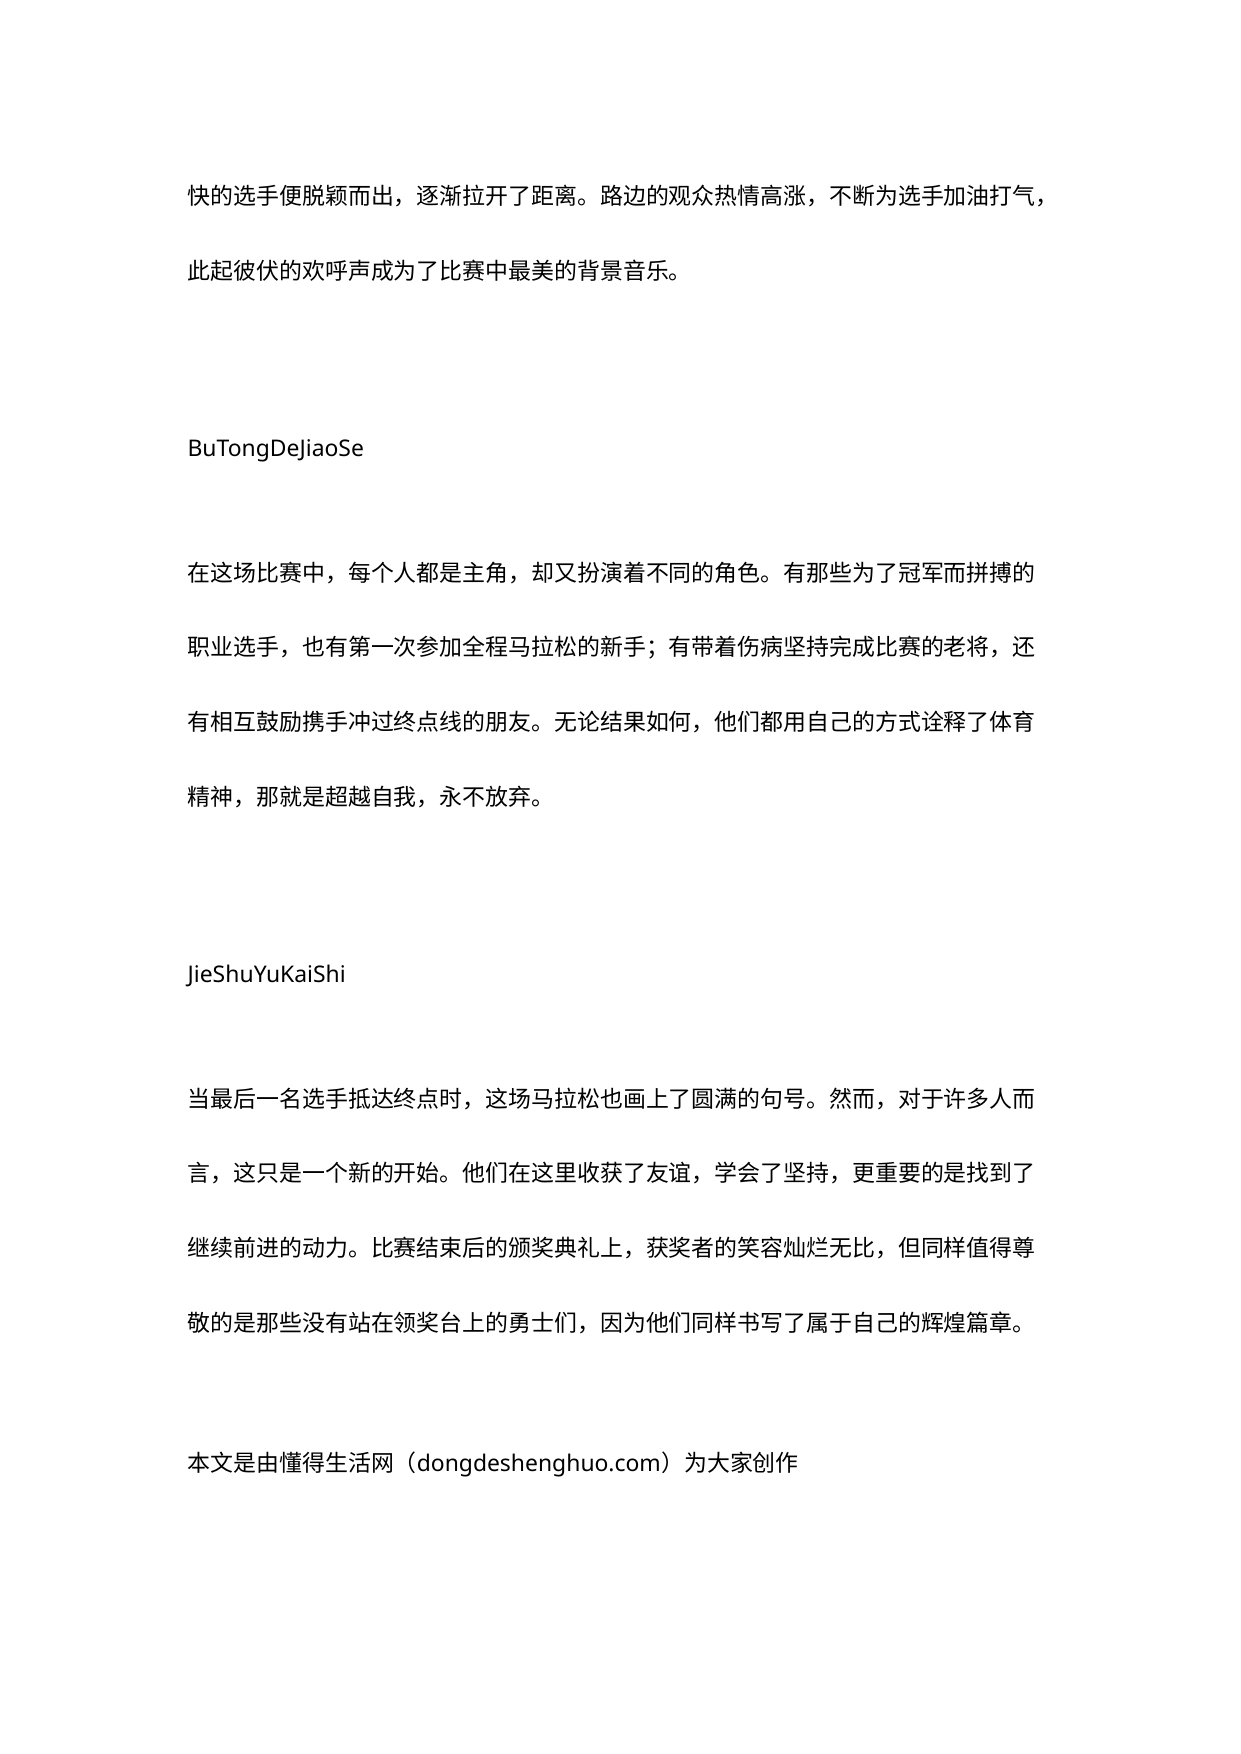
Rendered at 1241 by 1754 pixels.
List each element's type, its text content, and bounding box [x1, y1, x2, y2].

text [187, 162, 1053, 302]
text 在这场比赛中，每个人都是主角，却又扮演着不同的角色。有那些为了冠军而拼搏的职业选手，也有第一次参加全程马拉松的新手；有带着伤病坚持完成比赛的老将，还有相互鼓励携手冲过终点线的朋友。无论结果如何，他们都用自己的方式诠释了体育精神，那就是超越自我，永不放弃。 [187, 539, 1053, 828]
text JieShuYuKaiShi [187, 957, 1053, 989]
text BuTongDeJiaoSe [187, 431, 1053, 463]
text 当最后一名选手抵达终点时，这场马拉松也画上了圆满的句号。然而，对于许多人而言，这只是一个新的开始。他们在这里收获了友谊，学会了坚持，更重要的是找到了继续前进的动力。比赛结束后的颁奖典礼上，获奖者的笑容灿烂无比，但同样值得尊敬的是那些没有站在领奖台上的勇士们，因为他们同样书写了属于自己的辉煌篇章。 [187, 1065, 1053, 1354]
text 本文是由懂得生活网（dongdeshenghuo.com）为大家创作 [187, 1429, 1053, 1494]
